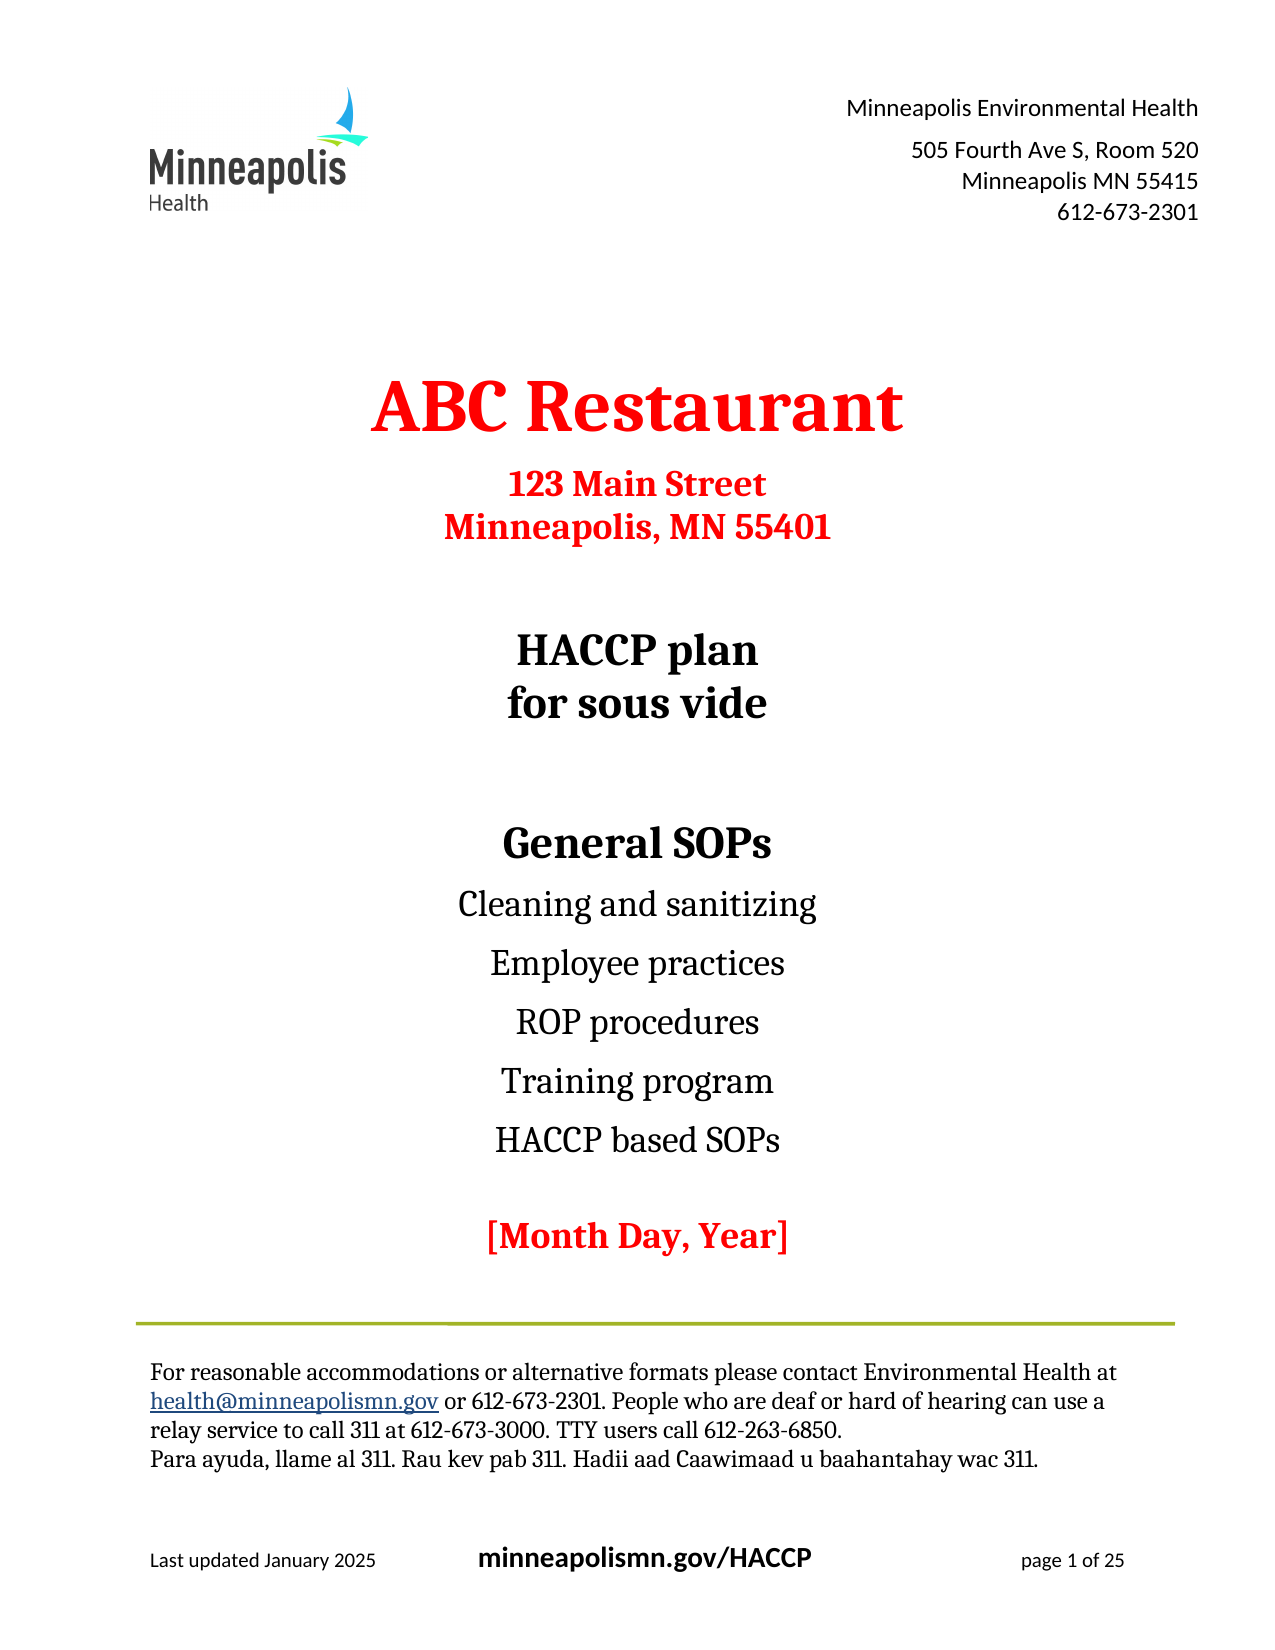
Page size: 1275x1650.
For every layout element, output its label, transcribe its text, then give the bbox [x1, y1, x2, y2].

subtitle Employee practices [150, 941, 1125, 984]
text For reasonable accommodations or alternative formats please contact Environmental Health at health@minneapolismn.gov or 612-673-2301. People who are deaf or hard of hearing can use a relay service to call 311 at 612-673-3000. TTY users call 612-263-6850. Para ayuda, llame al 311. Rau kev pab 311. Hadii aad Caawimaad u baahantahay wac 311. [150, 1358, 1125, 1473]
text [Month Day, Year] [150, 1215, 1125, 1258]
text ABC Restaurant [150, 364, 1125, 450]
subtitle Minneapolis, MN 55401 [150, 506, 1125, 549]
subtitle Training program [150, 1059, 1125, 1103]
subtitle General SOPs [150, 817, 1125, 870]
picture [150, 87, 369, 211]
subtitle Cleaning and sanitizing [150, 882, 1125, 925]
subtitle HACCP based SOPs [150, 1118, 1125, 1162]
subtitle HACCP plan for sous vide [150, 624, 1125, 729]
subtitle ROP procedures [150, 1000, 1125, 1043]
subtitle 123 Main Street [150, 463, 1125, 506]
